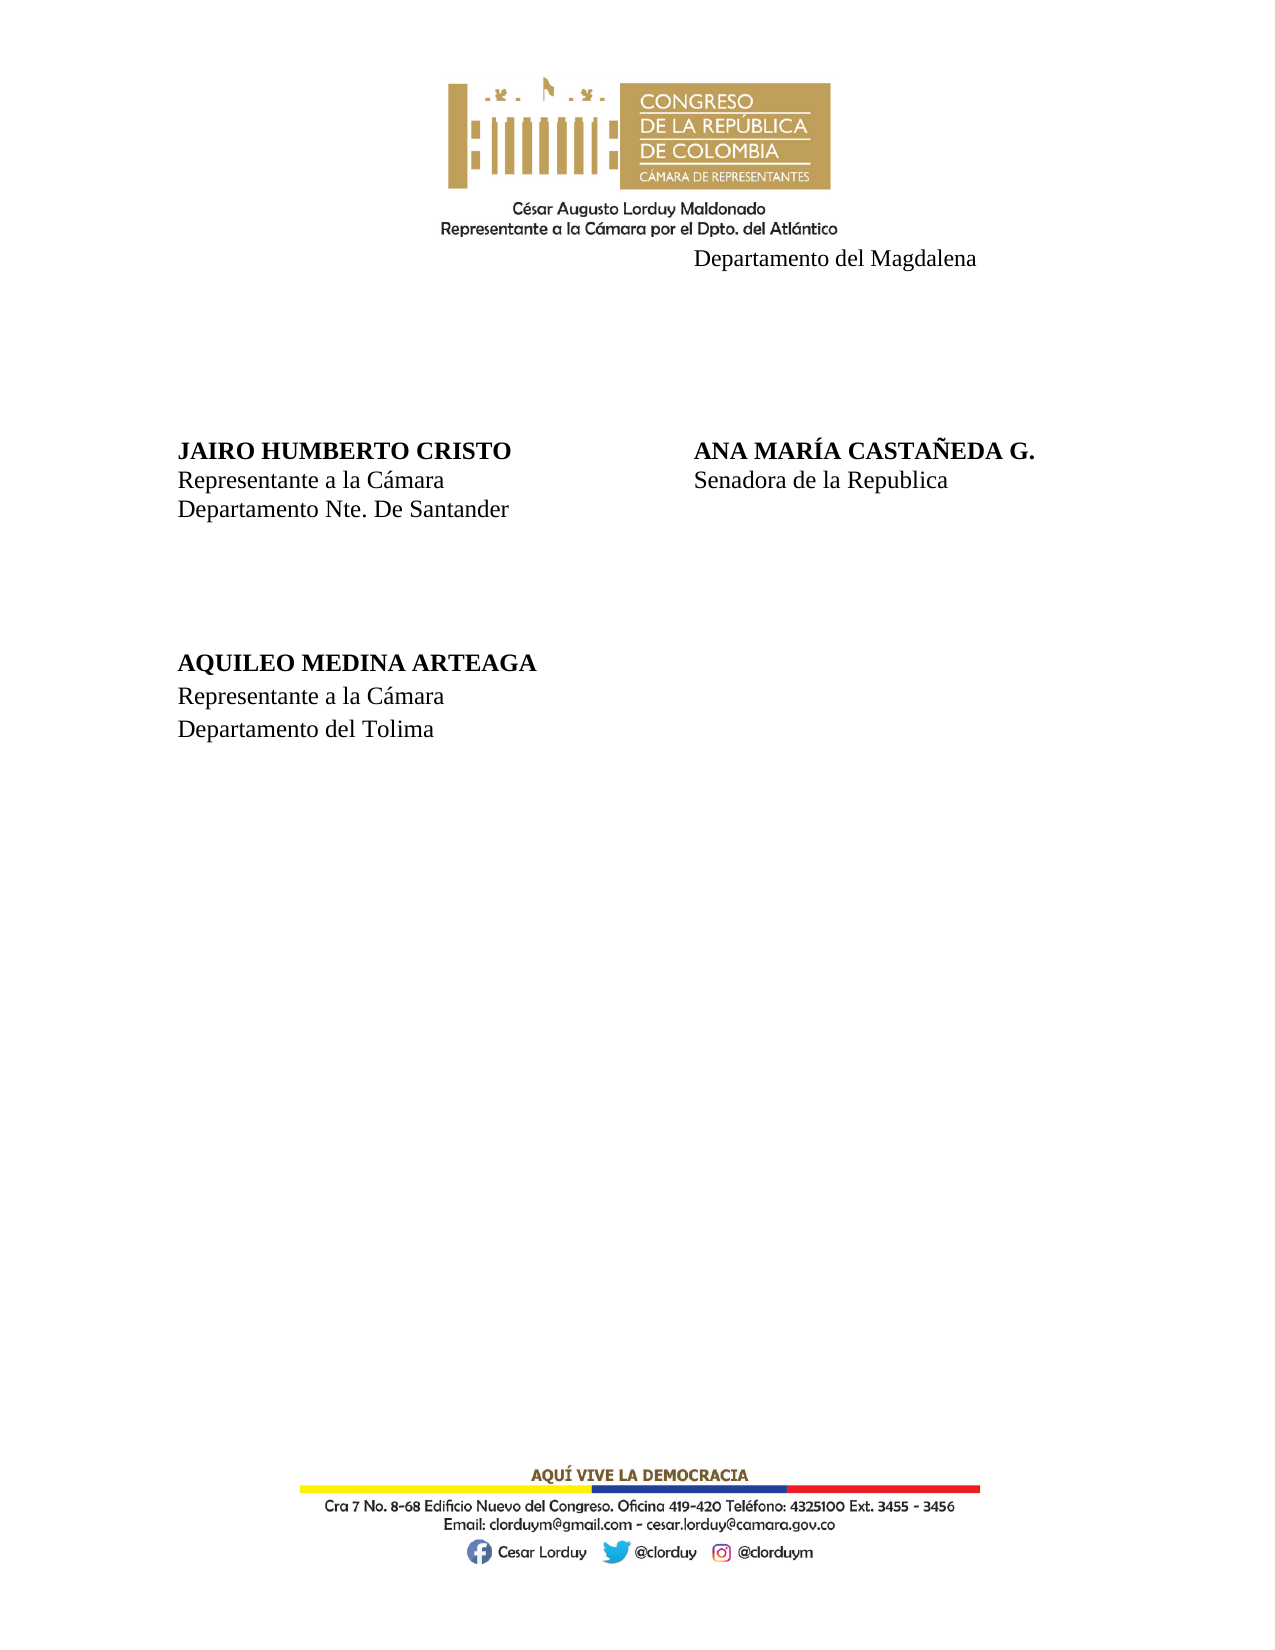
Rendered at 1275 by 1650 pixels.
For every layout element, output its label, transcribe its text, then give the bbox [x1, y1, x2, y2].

picture [432, 73, 843, 244]
text Departamento del Tolima [177, 714, 1098, 743]
text Departamento Nte. De Santander [177, 494, 1098, 522]
text AQUILEO MEDINA ARTEAGA [177, 648, 1098, 677]
picture [287, 1456, 988, 1577]
text JAIRO HUMBERTO CRISTO ANA MARÍA CASTAÑEDA G. [177, 436, 1098, 465]
text Representante a la Cámara [177, 681, 1098, 709]
text Representante a la Cámara Senadora de la Republica [177, 465, 1098, 494]
text Departamento del Magdalena [177, 244, 1098, 272]
